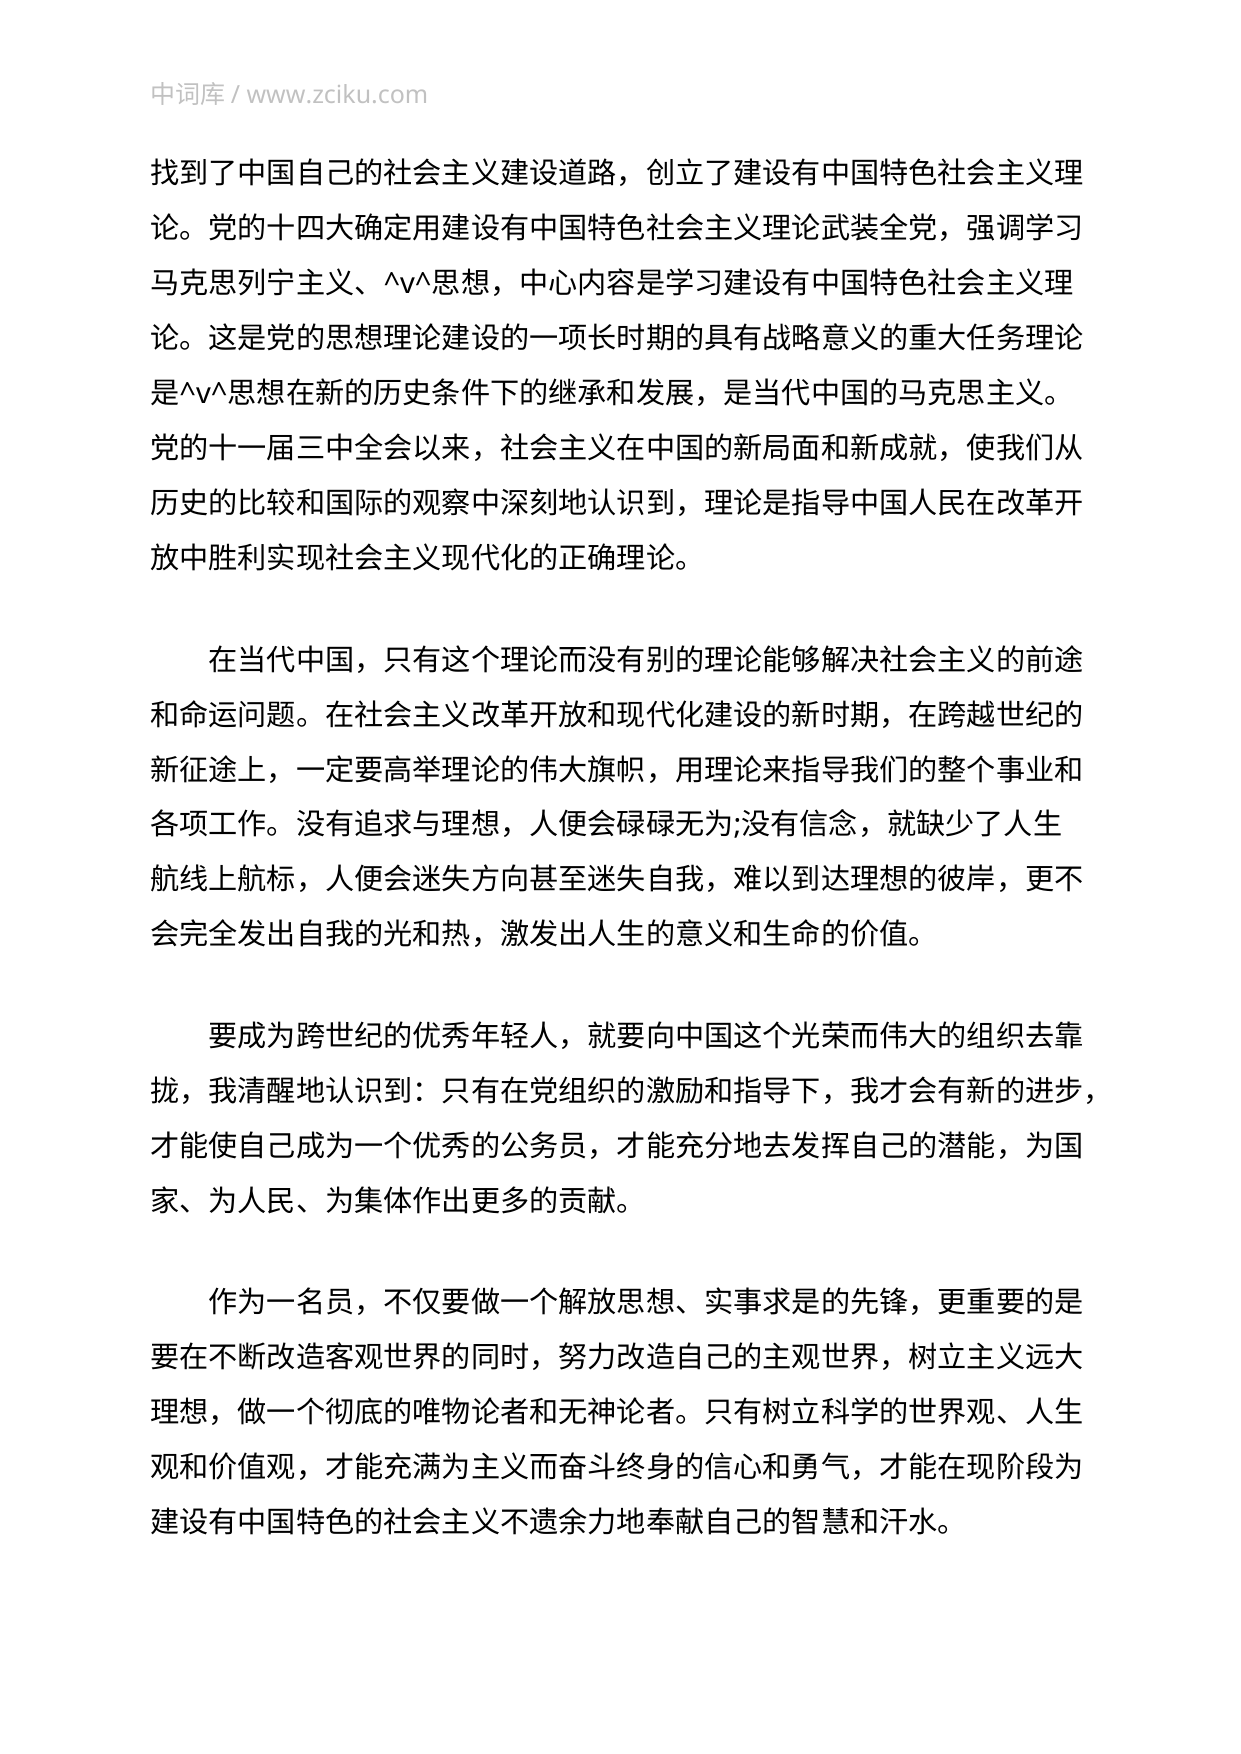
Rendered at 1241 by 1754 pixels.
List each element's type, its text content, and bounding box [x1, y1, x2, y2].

text 作为一名员，不仅要做一个解放思想、实事求是的先锋，更重要的是要在不断改造客观世界的同时，努力改造自己的主观世界，树立主义远大理想，做一个彻底的唯物论者和无神论者。只有树立科学的世界观、人生观和价值观，才能充满为主义而奋斗终身的信心和勇气，才能在现阶段为建设有中国特色的社会主义不遗余力地奉献自己的智慧和汗水。 [150, 1279, 1090, 1541]
text 要成为跨世纪的优秀年轻人，就要向中国这个光荣而伟大的组织去靠拢，我清醒地认识到：只有在党组织的激励和指导下，我才会有新的进步，才能使自己成为一个优秀的公务员，才能充分地去发挥自己的潜能，为国家、为人民、为集体作出更多的贡献。 [150, 1013, 1090, 1219]
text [150, 150, 1090, 577]
text 在当代中国，只有这个理论而没有别的理论能够解决社会主义的前途和命运问题。在社会主义改革开放和现代化建设的新时期，在跨越世纪的新征途上，一定要高举理论的伟大旗帜，用理论来指导我们的整个事业和各项工作。没有追求与理想，人便会碌碌无为;没有信念，就缺少了人生航线上航标，人便会迷失方向甚至迷失自我，难以到达理想的彼岸，更不会完全发出自我的光和热，激发出人生的意义和生命的价值。 [150, 636, 1090, 953]
